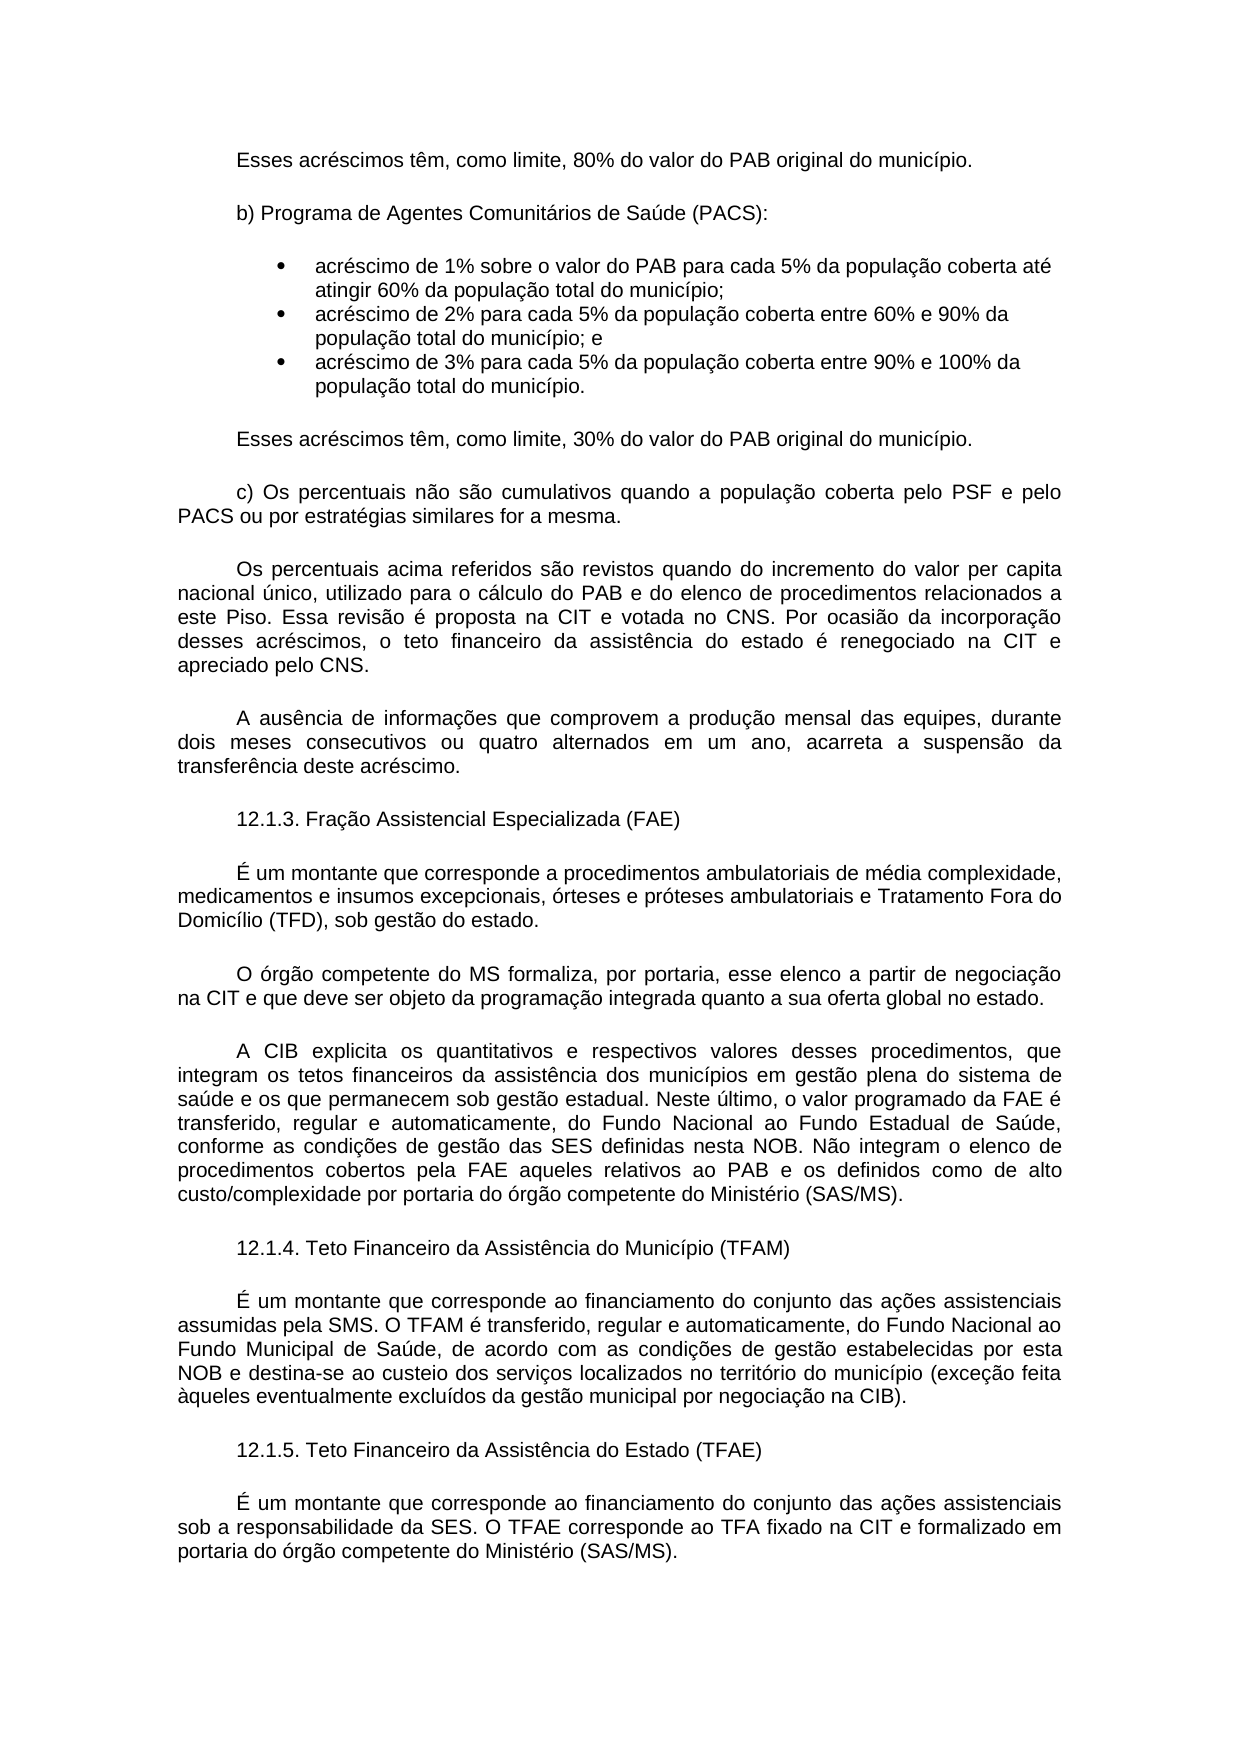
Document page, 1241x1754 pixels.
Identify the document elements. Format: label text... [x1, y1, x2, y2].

text Os percentuais acima referidos são revistos quando do incremento do valor per capita nacional único, utilizado para o cálculo do PAB e do elenco de procedimentos relacionados a este Piso. Essa revisão é proposta na CIT e votada no CNS. Por ocasião da incorporação desses acréscimos, o teto financeiro da assistência do estado é renegociado na CIT e apreciado pelo CNS. [177, 557, 1063, 677]
text A CIB explicita os quantitativos e respectivos valores desses procedimentos, que integram os tetos financeiros da assistência dos municípios em gestão plena do sistema de saúde e os que permanecem sob gestão estadual. Neste último, o valor programado da FAE é transferido, regular e automaticamente, do Fundo Nacional ao Fundo Estadual de Saúde, conforme as condições de gestão das SES definidas nesta NOB. Não integram o elenco de procedimentos cobertos pela FAE aqueles relativos ao PAB e os definidos como de alto custo/complexidade por portaria do órgão competente do Ministério (SAS/MS). [177, 1038, 1063, 1206]
text Esses acréscimos têm, como limite, 80% do valor do PAB original do município. [177, 148, 1063, 172]
text c) Os percentuais não são cumulativos quando a população coberta pelo PSF e pelo PACS ou por estratégias similares for a mesma. [177, 480, 1063, 528]
list acréscimo de 1% sobre o valor do PAB para cada 5% da população coberta até atingir 60% da população total do município; [277, 254, 1063, 302]
text A ausência de informações que comprovem a produção mensal das equipes, durante dois meses consecutivos ou quatro alternados em um ano, acarreta a suspensão da transferência deste acréscimo. [177, 706, 1063, 778]
list acréscimo de 2% para cada 5% da população coberta entre 60% e 90% da população total do município; e [277, 302, 1063, 350]
text É um montante que corresponde ao financiamento do conjunto das ações assistenciais sob a responsabilidade da SES. O TFAE corresponde ao TFA fixado na CIT e formalizado em portaria do órgão competente do Ministério (SAS/MS). [177, 1491, 1063, 1562]
text Esses acréscimos têm, como limite, 30% do valor do PAB original do município. [177, 427, 1063, 451]
text É um montante que corresponde a procedimentos ambulatoriais de média complexidade, medicamentos e insumos excepcionais, órteses e próteses ambulatoriais e Tratamento Fora do Domicílio (TFD), sob gestão do estado. [177, 860, 1063, 932]
text O órgão competente do MS formaliza, por portaria, esse elenco a partir de negociação na CIT e que deve ser objeto da programação integrada quanto a sua oferta global no estado. [177, 961, 1063, 1009]
list acréscimo de 3% para cada 5% da população coberta entre 90% e 100% da população total do município. [277, 350, 1063, 398]
text b) Programa de Agentes Comunitários de Saúde (PACS): [177, 201, 1063, 225]
text É um montante que corresponde ao financiamento do conjunto das ações assistenciais assumidas pela SMS. O TFAM é transferido, regular e automaticamente, do Fundo Nacional ao Fundo Municipal de Saúde, de acordo com as condições de gestão estabelecidas por esta NOB e destina-se ao custeio dos serviços localizados no território do município (exceção feita àqueles eventualmente excluídos da gestão municipal por negociação na CIB). [177, 1288, 1063, 1408]
text 12.1.4. Teto Financeiro da Assistência do Município (TFAM) [177, 1235, 1063, 1259]
text 12.1.3. Fração Assistencial Especializada (FAE) [177, 807, 1063, 831]
text 12.1.5. Teto Financeiro da Assistência do Estado (TFAE) [177, 1437, 1063, 1461]
